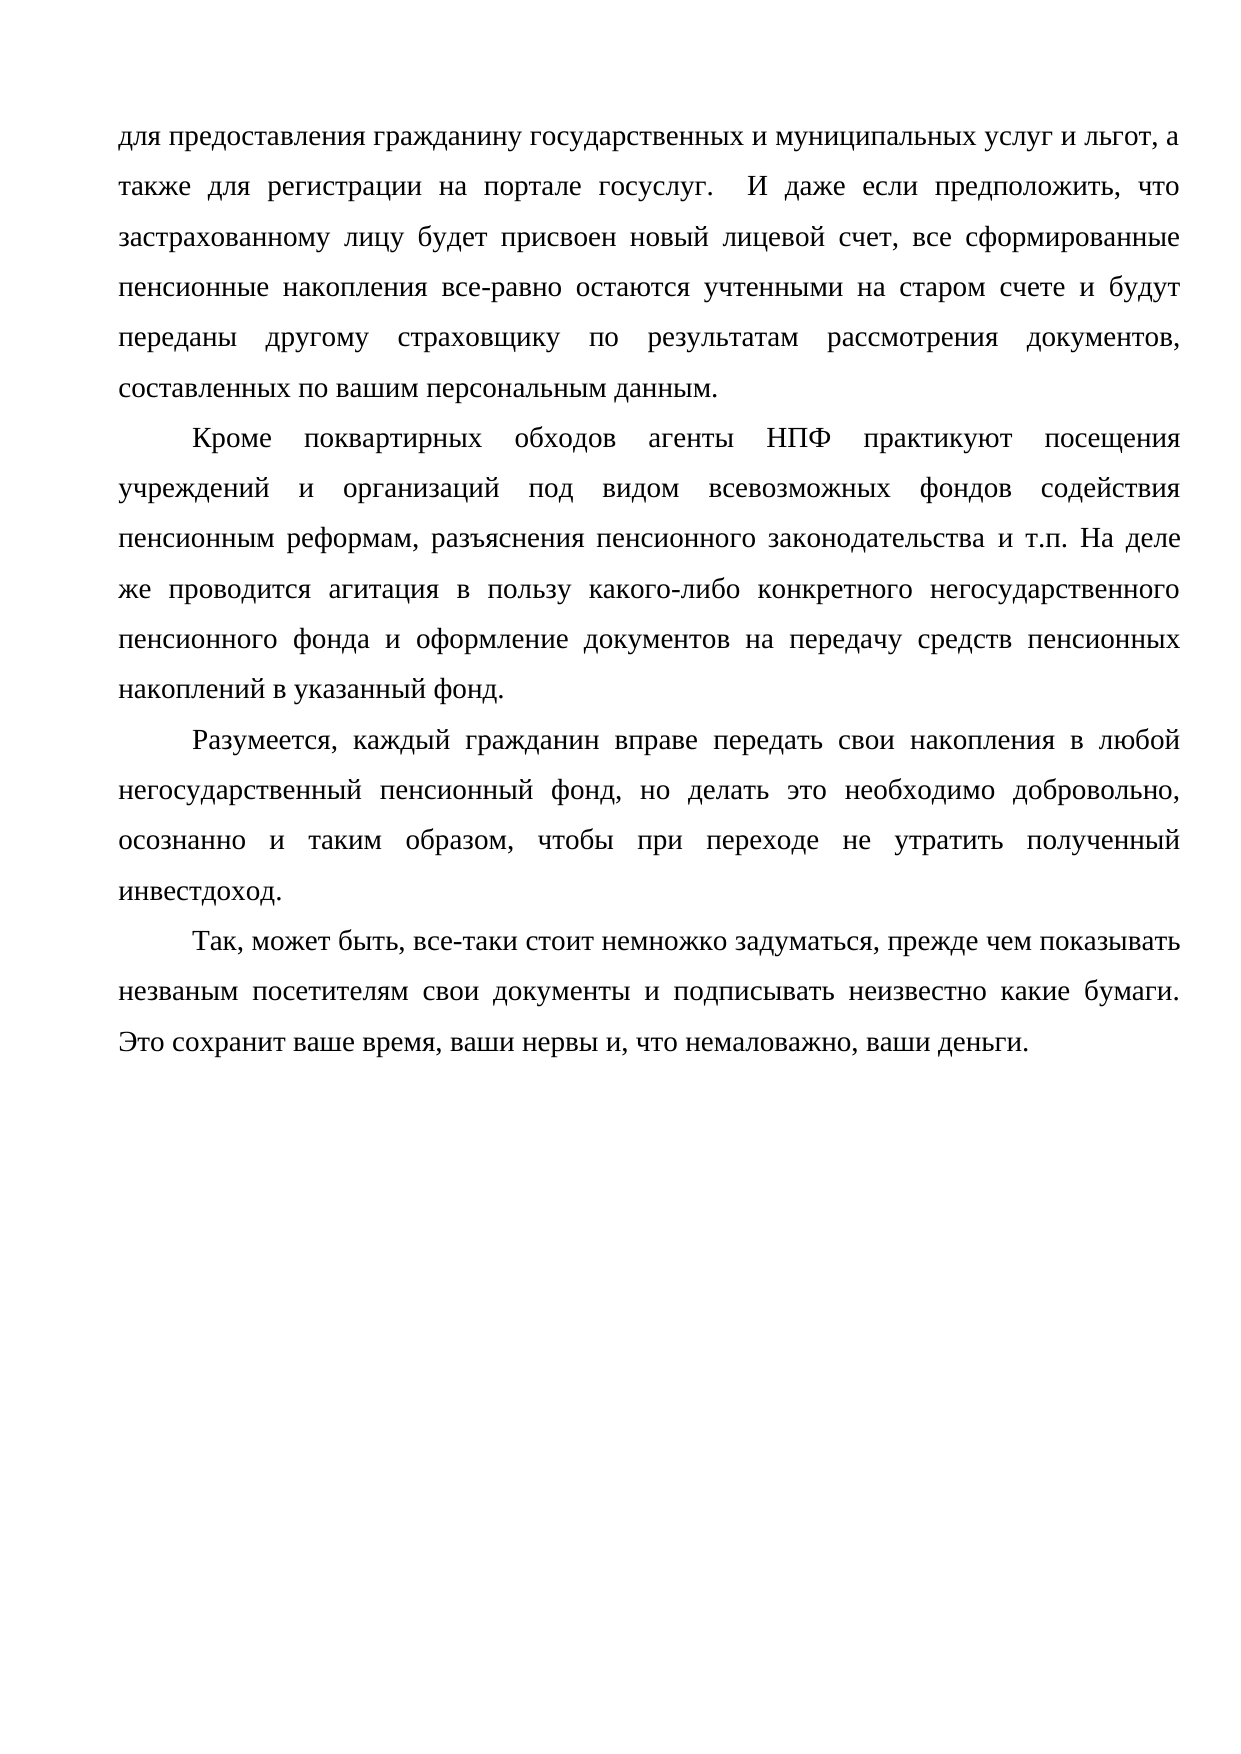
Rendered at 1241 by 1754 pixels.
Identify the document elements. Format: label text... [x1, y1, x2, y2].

text Кроме поквартирных обходов агенты НПФ практикуют посещения учреждений и организаций под видом всевозможных фондов содействия пенсионным реформам, разъяснения пенсионного законодательства и т.п. На деле же проводится агитация в пользу какого-либо конкретного негосударственного пенсионного фонда и оформление документов на передачу средств пенсионных накоплений в указанный фонд. [118, 420, 1181, 705]
text Разумеется, каждый гражданин вправе передать свои накопления в любой негосударственный пенсионный фонд, но делать это необходимо добровольно, осознанно и таким образом, чтобы при переходе не утратить полученный инвестдоход. [118, 722, 1181, 906]
text Так, может быть, все-таки стоит немножко задуматься, прежде чем показывать незваным посетителям свои документы и подписывать неизвестно какие бумаги. Это сохранит ваше время, ваши нервы и, что немаловажно, ваши деньги. [118, 923, 1181, 1057]
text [118, 118, 1181, 403]
